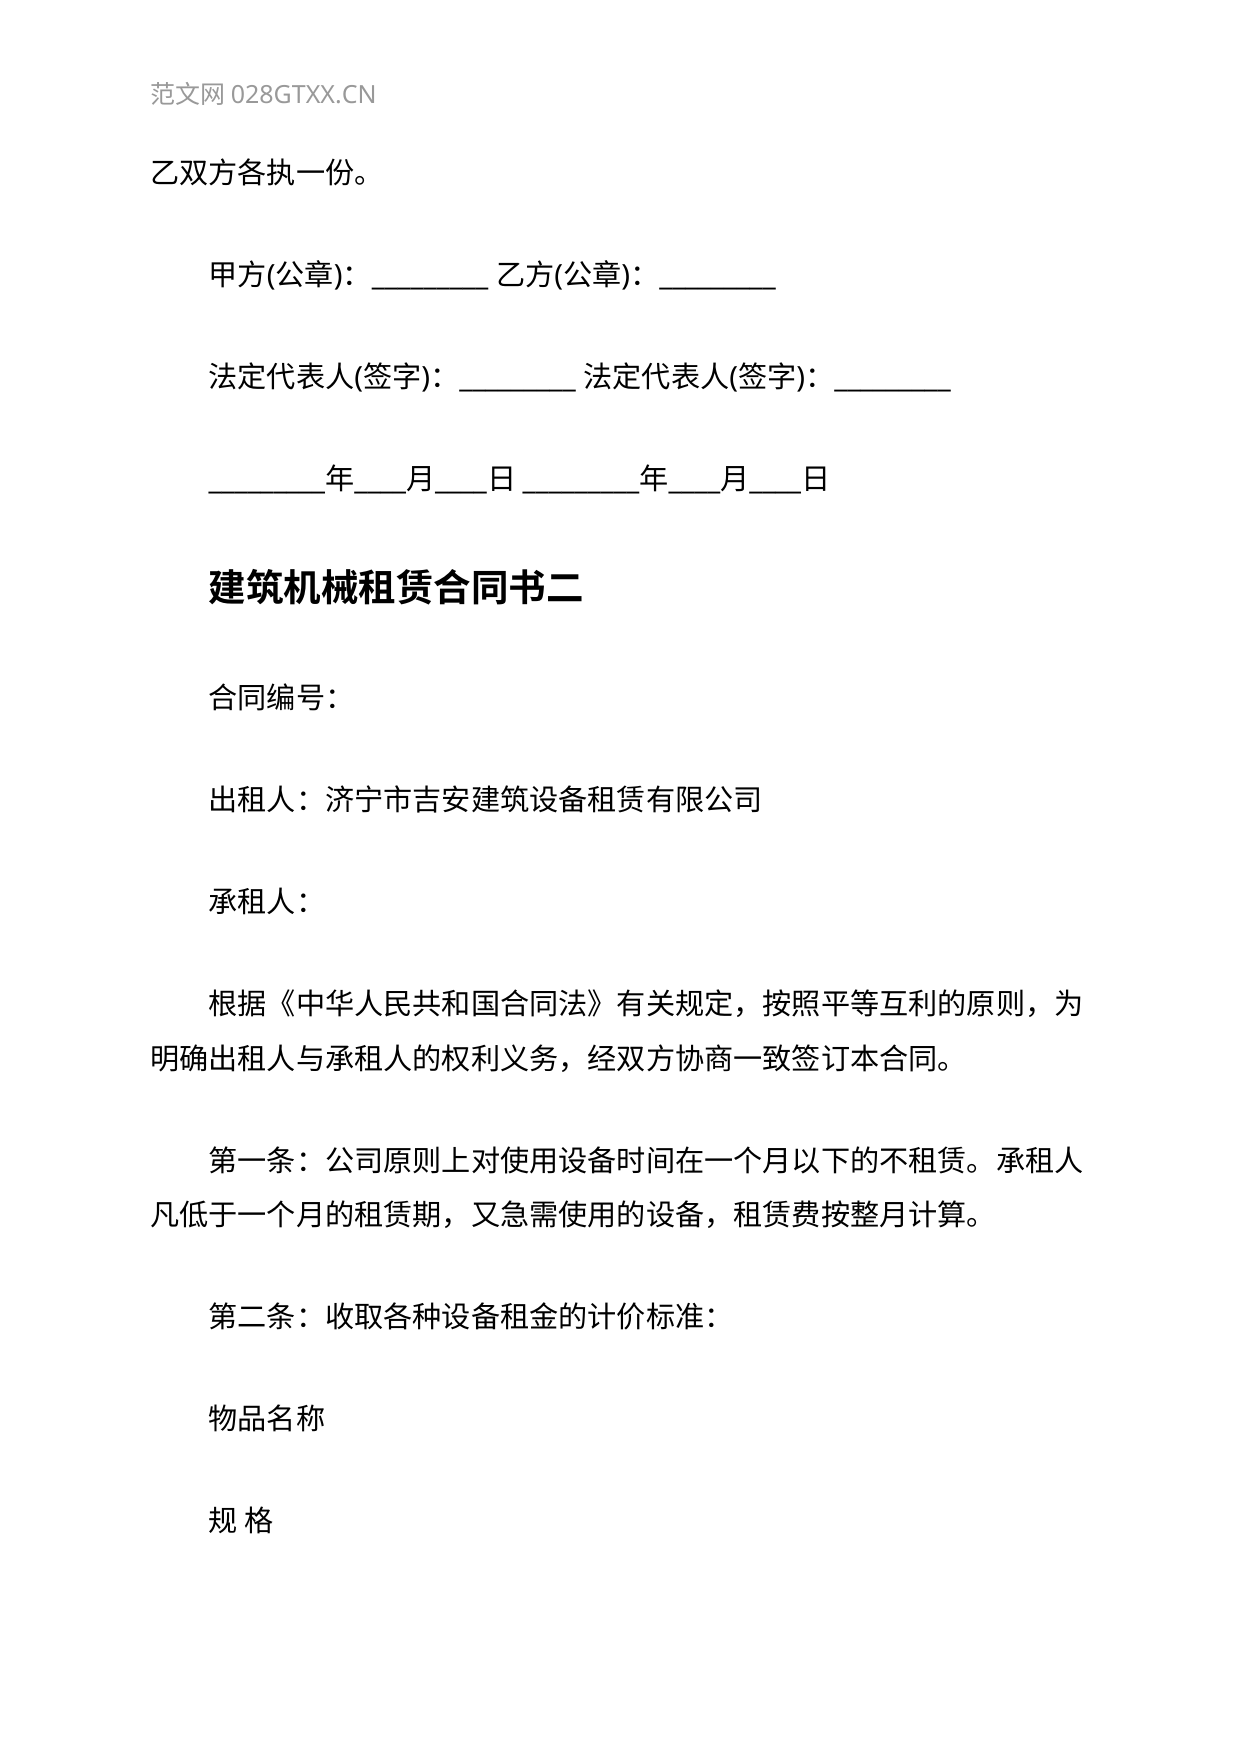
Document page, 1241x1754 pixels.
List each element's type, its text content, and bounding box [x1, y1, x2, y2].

text 建筑机械租赁合同书二 [150, 558, 1090, 612]
text 第二条：收取各种设备租金的计价标准： [150, 1294, 1090, 1336]
text 承租人： [150, 879, 1090, 921]
text 合同编号： [150, 675, 1090, 717]
text 物品名称 [150, 1396, 1090, 1438]
text 根据《中华人民共和国合同法》有关规定，按照平等互利的原则，为明确出租人与承租人的权利义务，经双方协商一致签订本合同。 [150, 980, 1090, 1078]
text 法定代表人(签字)：_________ 法定代表人(签字)：_________ [150, 354, 1090, 396]
text _________年____月____日 _________年____月____日 [150, 456, 1090, 498]
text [150, 150, 1090, 192]
text 出租人：济宁市吉安建筑设备租赁有限公司 [150, 777, 1090, 819]
text 甲方(公章)：_________ 乙方(公章)：_________ [150, 252, 1090, 294]
text 第一条：公司原则上对使用设备时间在一个月以下的不租赁。承租人凡低于一个月的租赁期，又急需使用的设备，租赁费按整月计算。 [150, 1137, 1090, 1234]
text 规 格 [150, 1497, 1090, 1539]
